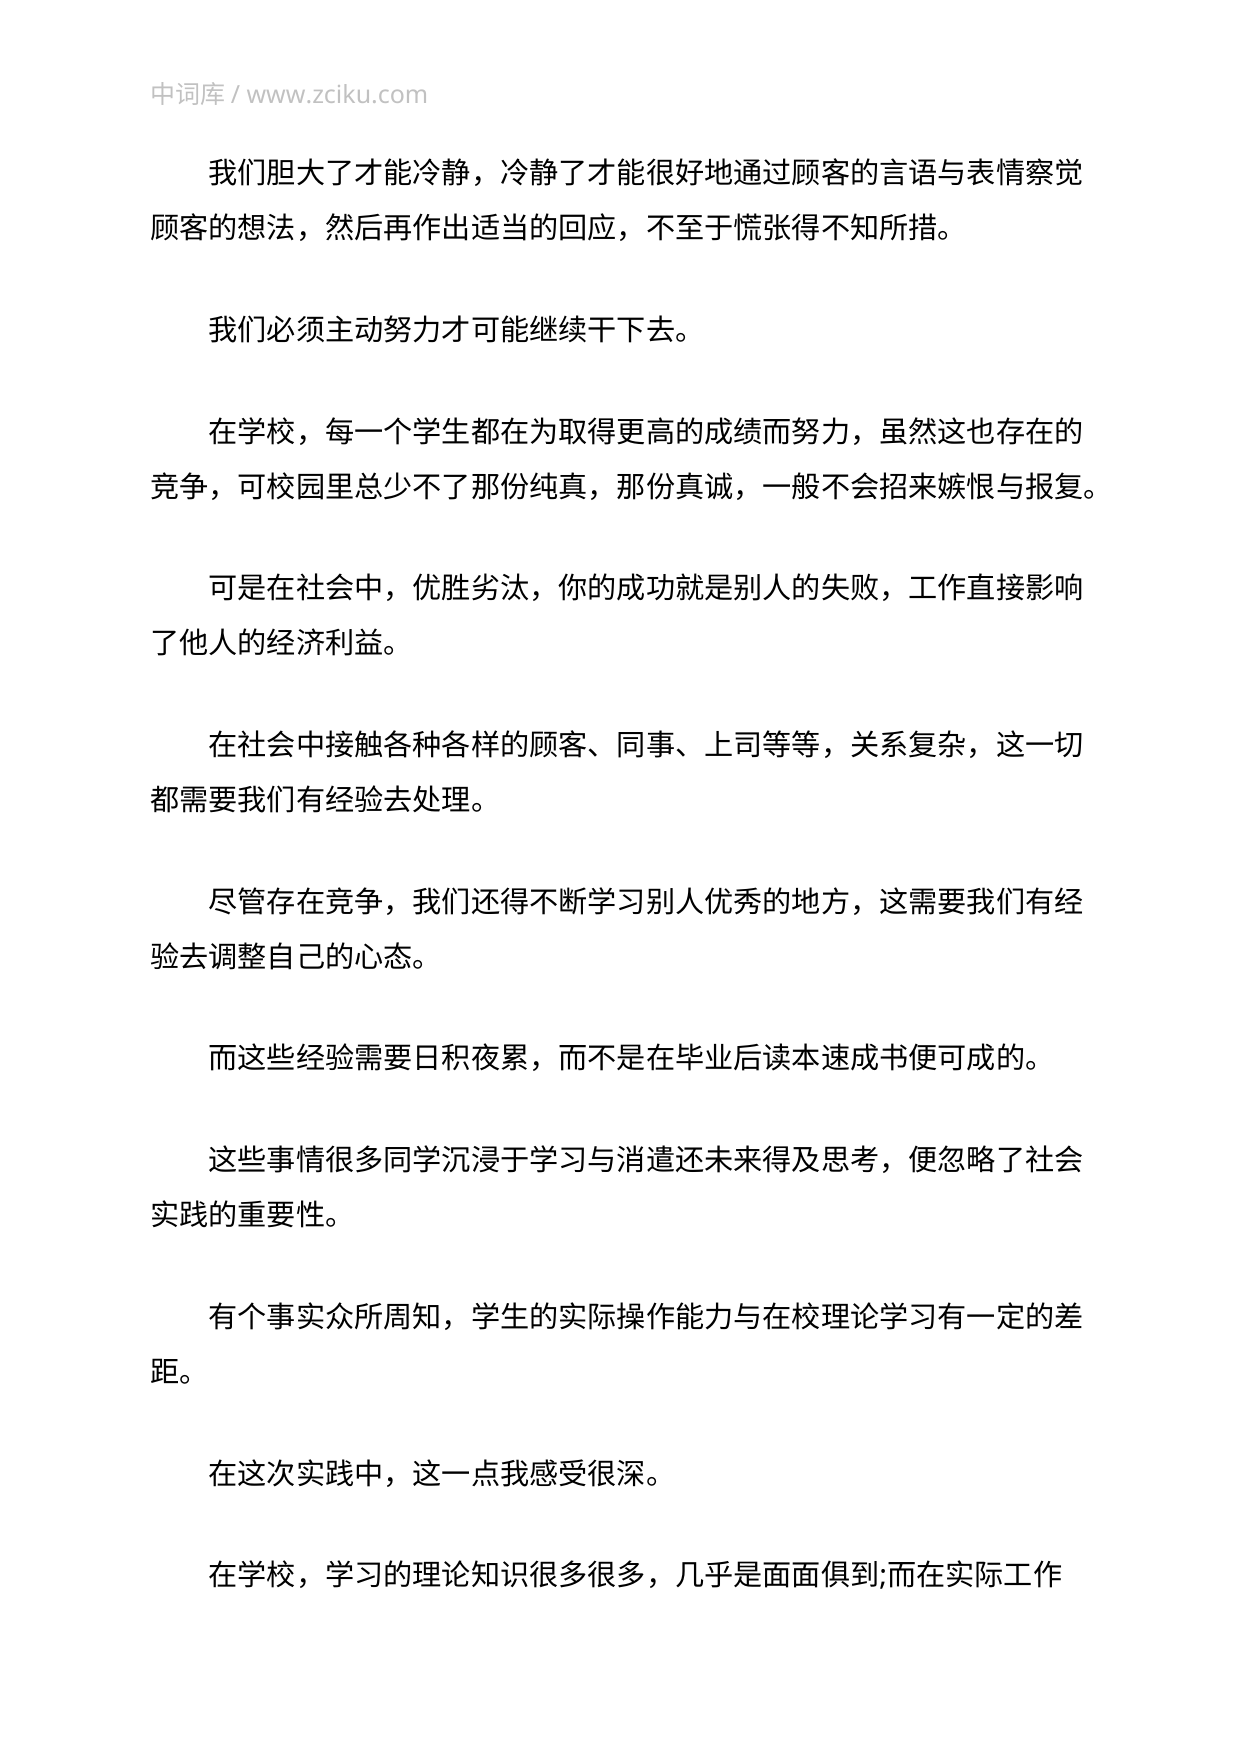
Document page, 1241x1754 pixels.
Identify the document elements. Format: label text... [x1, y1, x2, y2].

text 而这些经验需要日积夜累，而不是在毕业后读本速成书便可成的。 [150, 1035, 1090, 1077]
text 我们胆大了才能冷静，冷静了才能很好地通过顾客的言语与表情察觉顾客的想法，然后再作出适当的回应，不至于慌张得不知所措。 [150, 150, 1090, 247]
text 在学校，每一个学生都在为取得更高的成绩而努力，虽然这也存在的竞争，可校园里总少不了那份纯真，那份真诚，一般不会招来嫉恨与报复。 [150, 408, 1090, 506]
text 有个事实众所周知，学生的实际操作能力与在校理论学习有一定的差距。 [150, 1293, 1090, 1391]
text 在这次实践中，这一点我感受很深。 [150, 1450, 1090, 1492]
text 尽管存在竞争，我们还得不断学习别人优秀的地方，这需要我们有经验去调整自己的心态。 [150, 878, 1090, 976]
text 在社会中接触各种各样的顾客、同事、上司等等，关系复杂，这一切都需要我们有经验去处理。 [150, 722, 1090, 819]
text 我们必须主动努力才可能继续干下去。 [150, 307, 1090, 349]
text 这些事情很多同学沉浸于学习与消遣还未来得及思考，便忽略了社会实践的重要性。 [150, 1137, 1090, 1234]
text 可是在社会中，优胜劣汰，你的成功就是别人的失败，工作直接影响了他人的经济利益。 [150, 565, 1090, 662]
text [150, 1552, 1090, 1594]
